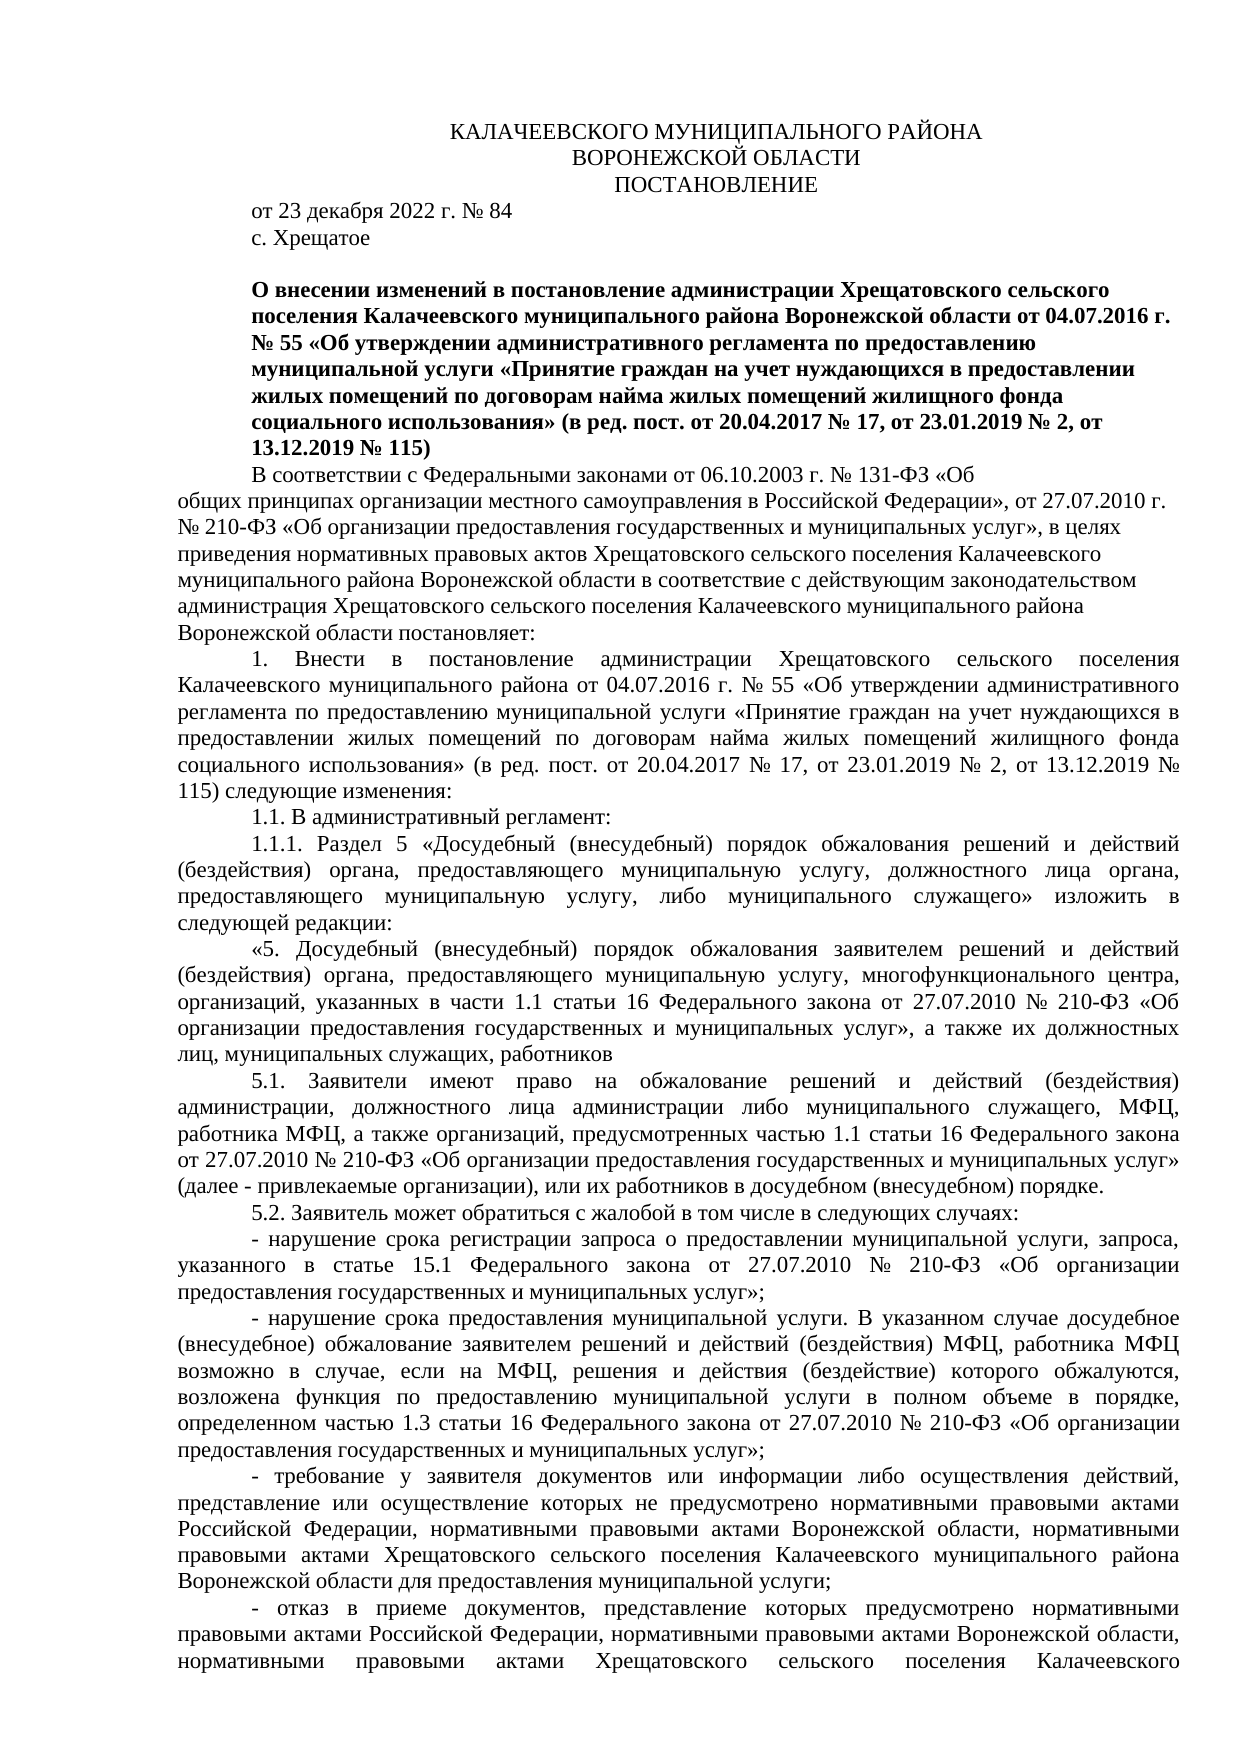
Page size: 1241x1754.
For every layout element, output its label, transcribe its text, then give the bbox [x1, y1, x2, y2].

text - требование у заявителя документов или информации либо осуществления действий, представление или осуществление которых не предусмотрено нормативными правовыми актами Российской Федерации, нормативными правовыми актами Воронежской области, нормативными правовыми актами Хрещатовского сельского поселения Калачеевского муниципального района Воронежской области для предоставления муниципальной услуги; [177, 1462, 1181, 1594]
text 1.1. В административный регламент: [177, 803, 1181, 830]
text КАЛАЧЕЕВСКОГО МУНИЦИПАЛЬНОГО РАЙОНА [177, 118, 1181, 144]
text - нарушение срока регистрации запроса о предоставлении муниципальной услуги, запроса, указанного в статье 15.1 Федерального закона от 27.07.2010 № 210-ФЗ «Об организации предоставления государственных и муниципальных услуг»; [177, 1225, 1181, 1304]
text от 23 декабря 2022 г. № 84 [177, 197, 1181, 223]
text общих принципах организации местного самоуправления в Российской Федерации», от 27.07.2010 г. № 210-ФЗ «Об организации предоставления государственных и муниципальных услуг», в целях приведения нормативных правовых актов Хрещатовского сельского поселения Калачеевского муниципального района Воронежской области в соответствие с действующим законодательством администрация Хрещатовского сельского поселения Калачеевского муниципального района Воронежской области постановляет: [177, 487, 1181, 645]
text ВОРОНЕЖСКОЙ ОБЛАСТИ [177, 144, 1181, 171]
text «5. Досудебный (внесудебный) порядок обжалования заявителем решений и действий (бездействия) органа, предоставляющего муниципальную услугу, многофункционального центра, организаций, указанных в части 1.1 статьи 16 Федерального закона от 27.07.2010 № 210-ФЗ «Об организации предоставления государственных и муниципальных услуг», а также их должностных лиц, муниципальных служащих, работников [177, 935, 1181, 1067]
text с. Хрещатое [177, 223, 1181, 250]
text 1. Внести в постановление администрации Хрещатовского сельского поселения Калачеевского муниципального района от 04.07.2016 г. № 55 «Об утверждении административного регламента по предоставлению муниципальной услуги «Принятие граждан на учет нуждающихся в предоставлении жилых помещений по договорам найма жилых помещений жилищного фонда социального использования» (в ред. пост. от 20.04.2017 № 17, от 23.01.2019 № 2, от 13.12.2019 № 115) следующие изменения: [177, 645, 1181, 803]
text - нарушение срока предоставления муниципальной услуги. В указанном случае досудебное (внесудебное) обжалование заявителем решений и действий (бездействия) МФЦ, работника МФЦ возможно в случае, если на МФЦ, решения и действия (бездействие) которого обжалуются, возложена функция по предоставлению муниципальной услуги в полном объеме в порядке, определенном частью 1.3 статьи 16 Федерального закона от 27.07.2010 № 210-ФЗ «Об организации предоставления государственных и муниципальных услуг»; [177, 1304, 1181, 1462]
text В соответствии с Федеральными законами от 06.10.2003 г. № 131-ФЗ «Об [251, 461, 1181, 487]
text 1.1.1. Раздел 5 «Досудебный (внесудебный) порядок обжалования решений и действий (бездействия) органа, предоставляющего муниципальную услугу, должностного лица органа, предоставляющего муниципальную услугу, либо муниципального служащего» изложить в следующей редакции: [177, 830, 1181, 935]
text О внесении изменений в постановление администрации Хрещатовского сельского поселения Калачеевского муниципального района Воронежской области от 04.07.2016 г. № 55 «Об утверждении административного регламента по предоставлению муниципальной услуги «Принятие граждан на учет нуждающихся в предоставлении жилых помещений по договорам найма жилых помещений жилищного фонда социального использования» (в ред. пост. от 20.04.2017 № 17, от 23.01.2019 № 2, от 13.12.2019 № 115) [251, 276, 1181, 461]
text 5.2. Заявитель может обратиться с жалобой в том числе в следующих случаях: [177, 1199, 1181, 1225]
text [177, 1594, 1181, 1673]
text ПОСТАНОВЛЕНИЕ [177, 171, 1181, 197]
text 5.1. Заявители имеют право на обжалование решений и действий (бездействия) администрации, должностного лица администрации либо муниципального служащего, МФЦ, работника МФЦ, а также организаций, предусмотренных частью 1.1 статьи 16 Федерального закона от 27.07.2010 № 210-ФЗ «Об организации предоставления государственных и муниципальных услуг» (далее - привлекаемые организации), или их работников в досудебном (внесудебном) порядке. [177, 1067, 1181, 1199]
